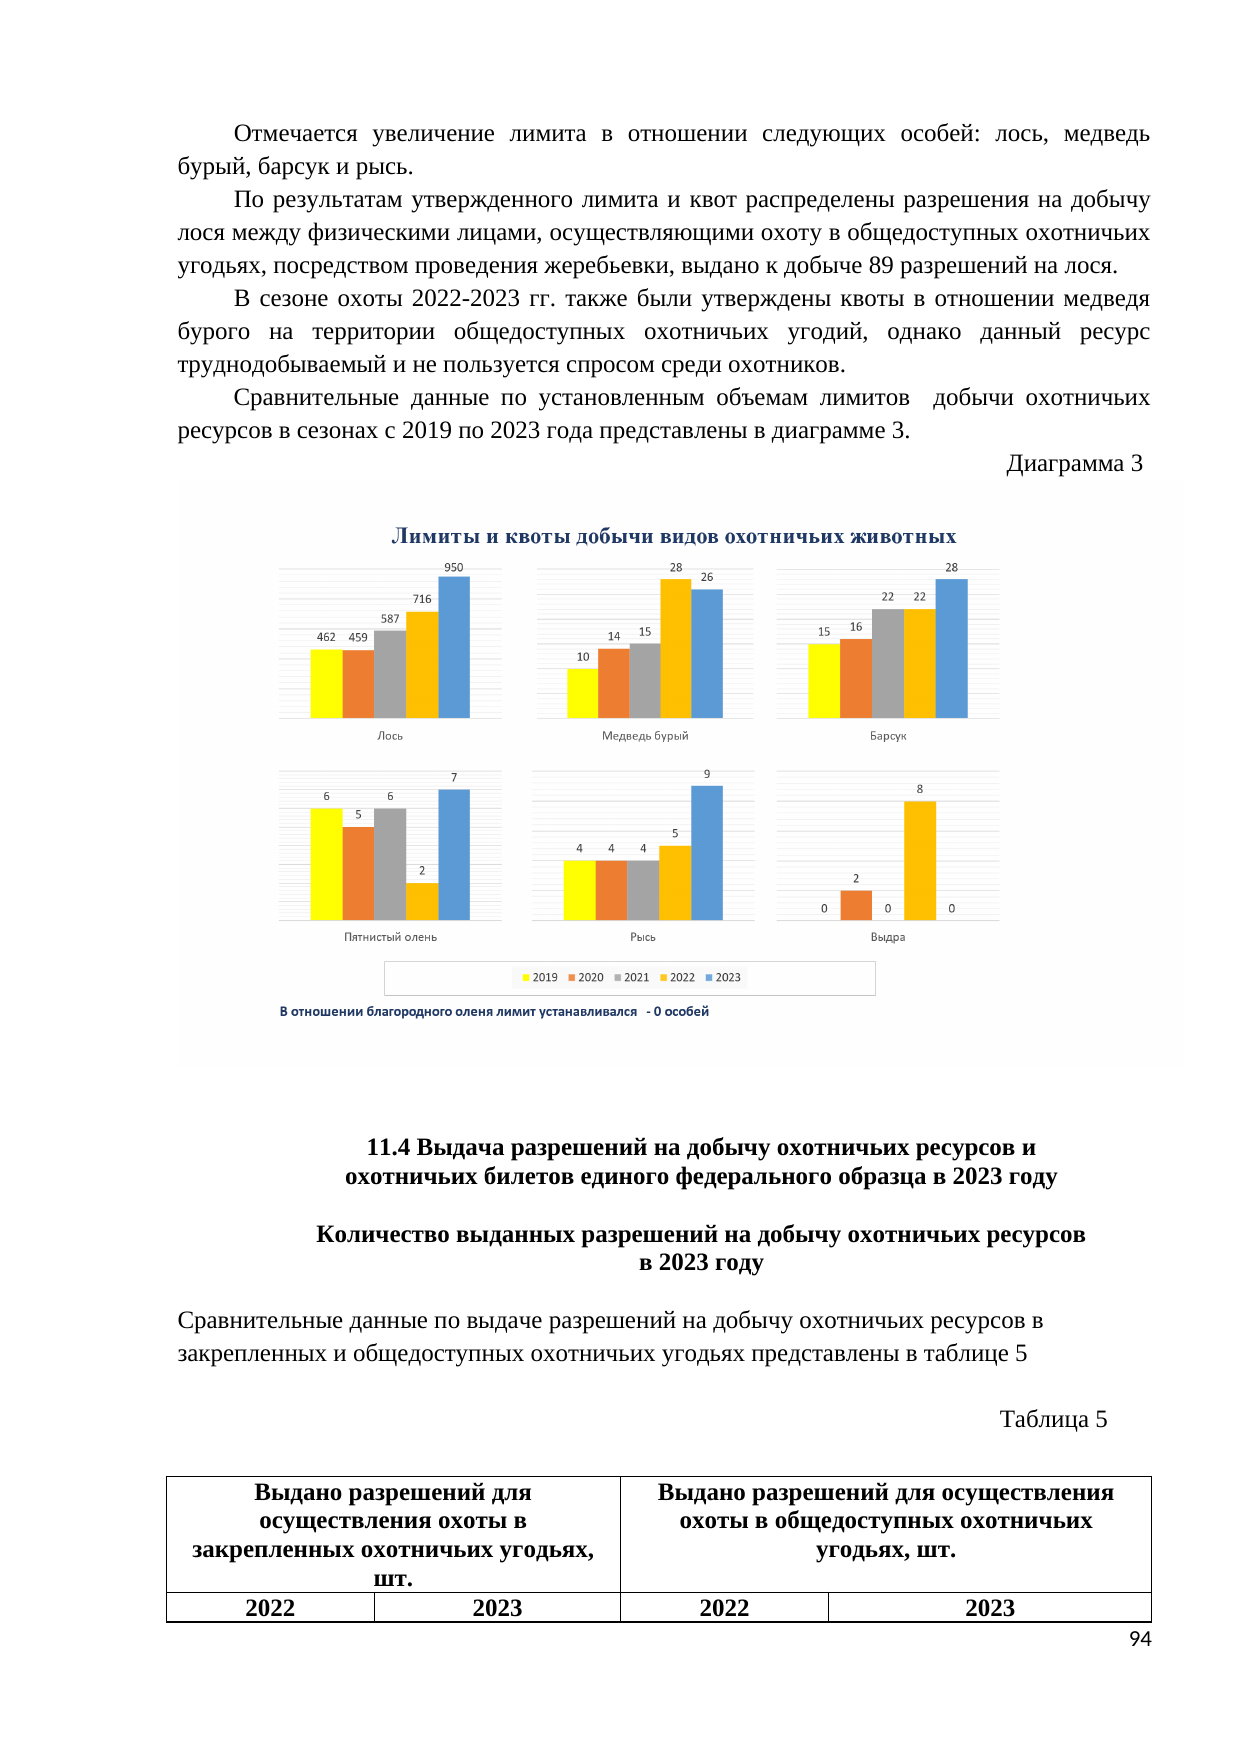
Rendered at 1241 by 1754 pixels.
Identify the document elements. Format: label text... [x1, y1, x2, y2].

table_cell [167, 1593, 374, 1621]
text В сезоне охоты 2022-2023 гг. также были утверждены квоты в отношении медведя бурого на территории общедоступных охотничьих угодий, однако данный ресурс труднодобываемый и не пользуется спросом среди охотников. [177, 283, 1152, 378]
text в 2023 году [177, 1247, 1152, 1276]
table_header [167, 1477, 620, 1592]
text Отмечается увеличение лимита в отношении следующих особей: лось, медведь бурый, барсук и рысь. [177, 118, 1152, 180]
text Количество выданных разрешений на добычу охотничьих ресурсов [177, 1219, 1152, 1247]
text По результатам утвержденного лимита и квот распределены разрешения на добычу лося между физическими лицами, осуществляющими охоту в общедоступных охотничьих угодьях, посредством проведения жеребьевки, выдано к добыче 89 разрешений на лося. [177, 184, 1152, 279]
text Диаграмма 3 [177, 448, 1152, 481]
text Сравнительные данные по выдаче разрешений на добычу охотничьих ресурсов в закрепленных и общедоступных охотничьих угодьях представлены в таблице 5 [177, 1305, 1152, 1367]
text Сравнительные данные по установленным объемам лимитов добычи охотничьих ресурсов в сезонах с 2019 по 2023 года представлены в диаграмме 3. [177, 382, 1152, 444]
text охотничьих билетов единого федерального образца в 2023 году [177, 1161, 1152, 1190]
text 11.4 Выдача разрешений на добычу охотничьих ресурсов и [177, 1132, 1152, 1161]
text Таблица 5 [177, 1404, 1152, 1433]
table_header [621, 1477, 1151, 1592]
picture [177, 481, 1184, 1068]
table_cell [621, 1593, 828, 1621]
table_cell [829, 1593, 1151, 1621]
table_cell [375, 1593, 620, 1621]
